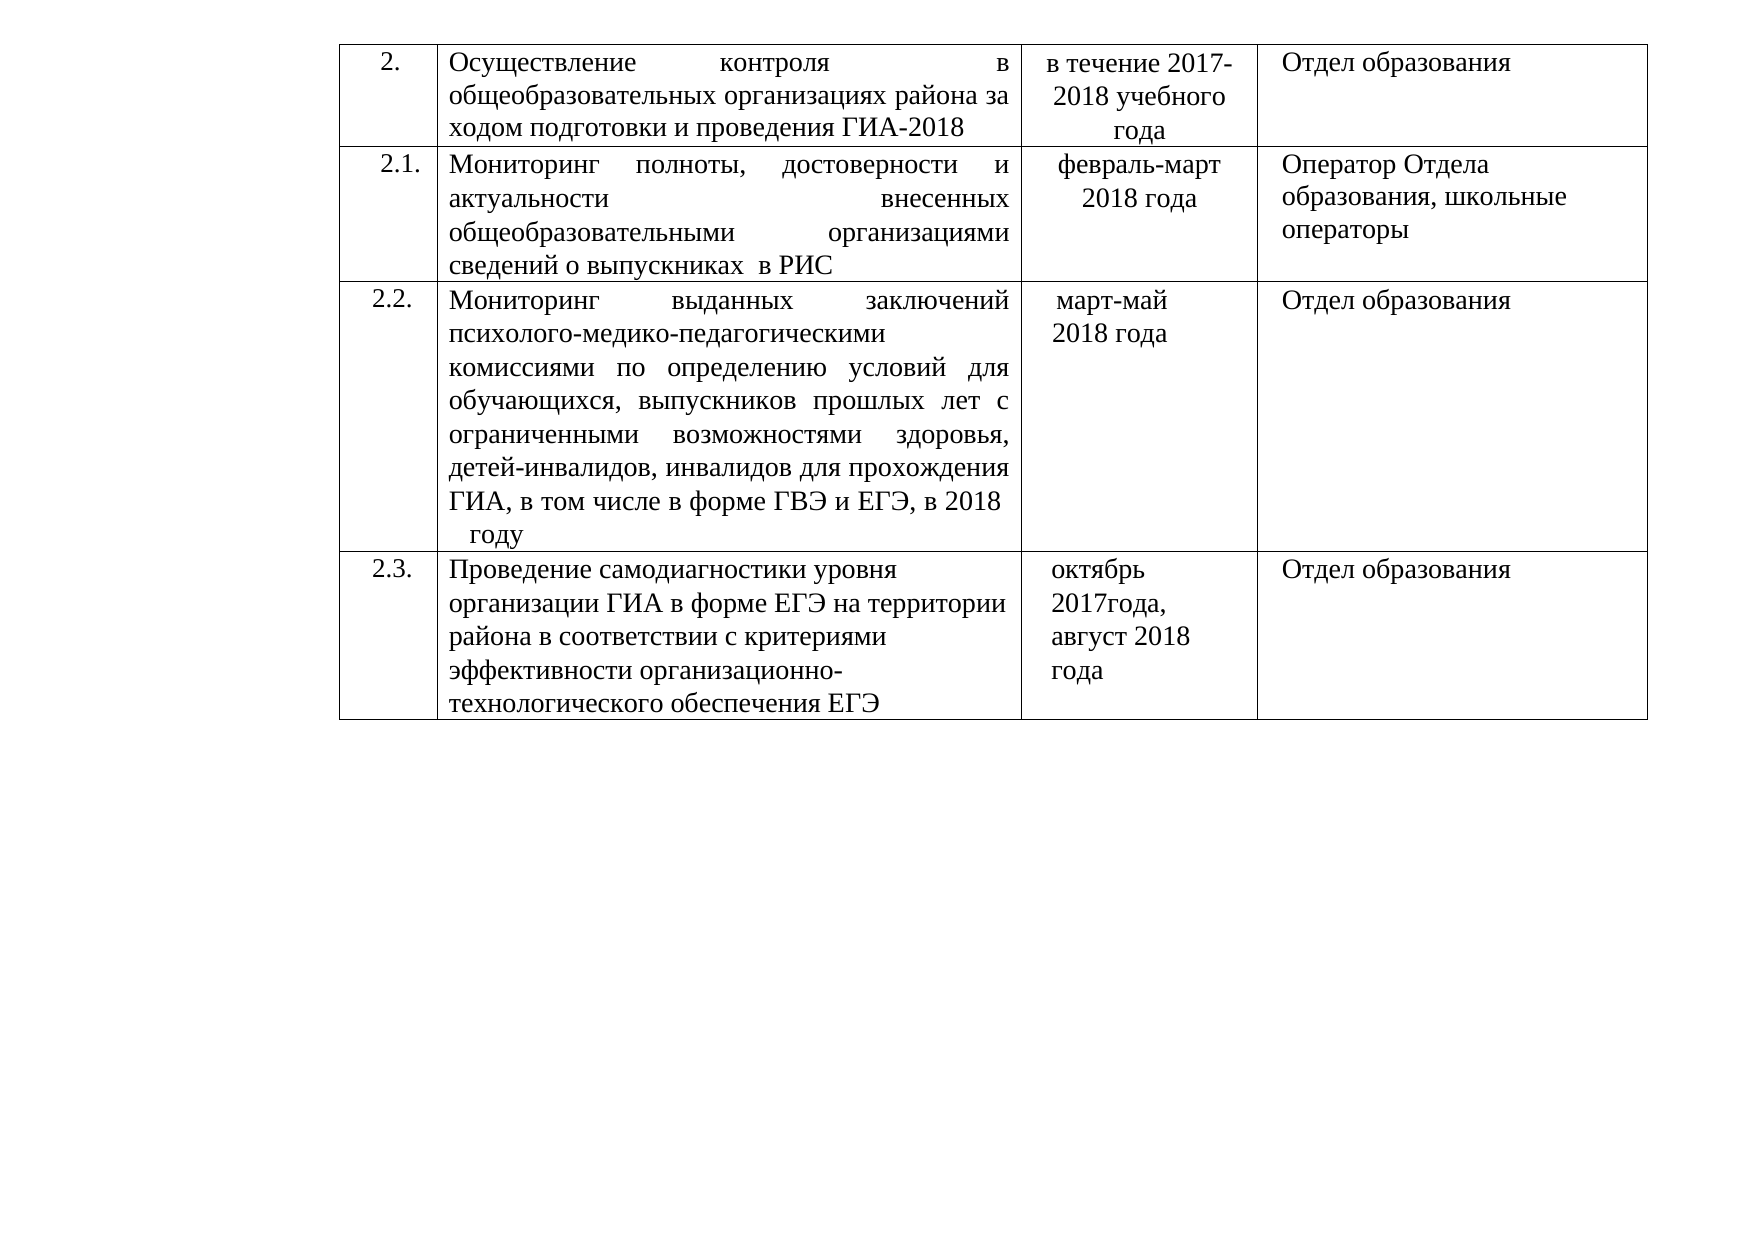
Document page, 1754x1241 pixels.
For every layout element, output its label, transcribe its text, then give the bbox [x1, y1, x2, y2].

table_cell Мониторинг полноты, достоверности и актуальности внесенных общеобразовательными организациями сведений о выпускниках в РИС [438, 147, 1021, 281]
table_cell февраль-март 2018 года [1022, 147, 1257, 281]
table_cell Отдел образования [1258, 552, 1647, 719]
table_cell 2.3. [340, 552, 437, 719]
table_cell Осуществление контроля в общеобразовательных организациях района за ходом подготовки и проведения ГИА-2018 [438, 45, 1021, 146]
table_cell октябрь 2017года, август 2018 года [1022, 552, 1257, 719]
table_cell Мониторинг выданных заключений психолого-медико-педагогическими комиссиями по определению условий для обучающихся, выпускников прошлых лет с ограниченными возможностями здоровья, детей-инвалидов, инвалидов для прохождения ГИА, в том числе в форме ГВЭ и ЕГЭ, в 2018 году [438, 282, 1021, 551]
table_cell 2.2. [340, 282, 437, 551]
table_cell Оператор Отдела образования, школьные операторы [1258, 147, 1647, 281]
table_cell Проведение самодиагностики уровня организации ГИА в форме ЕГЭ на территории района в соответствии с критериями эффективности организационно- технологического обеспечения ЕГЭ [438, 552, 1021, 719]
table_cell 2.1. [340, 147, 437, 281]
table_cell 2. [340, 45, 437, 146]
table_cell в течение 2017-2018 учебного года [1022, 45, 1257, 146]
table_cell Отдел образования [1258, 282, 1647, 551]
table_cell март-май 2018 года [1022, 282, 1257, 551]
table_cell Отдел образования [1258, 45, 1647, 146]
